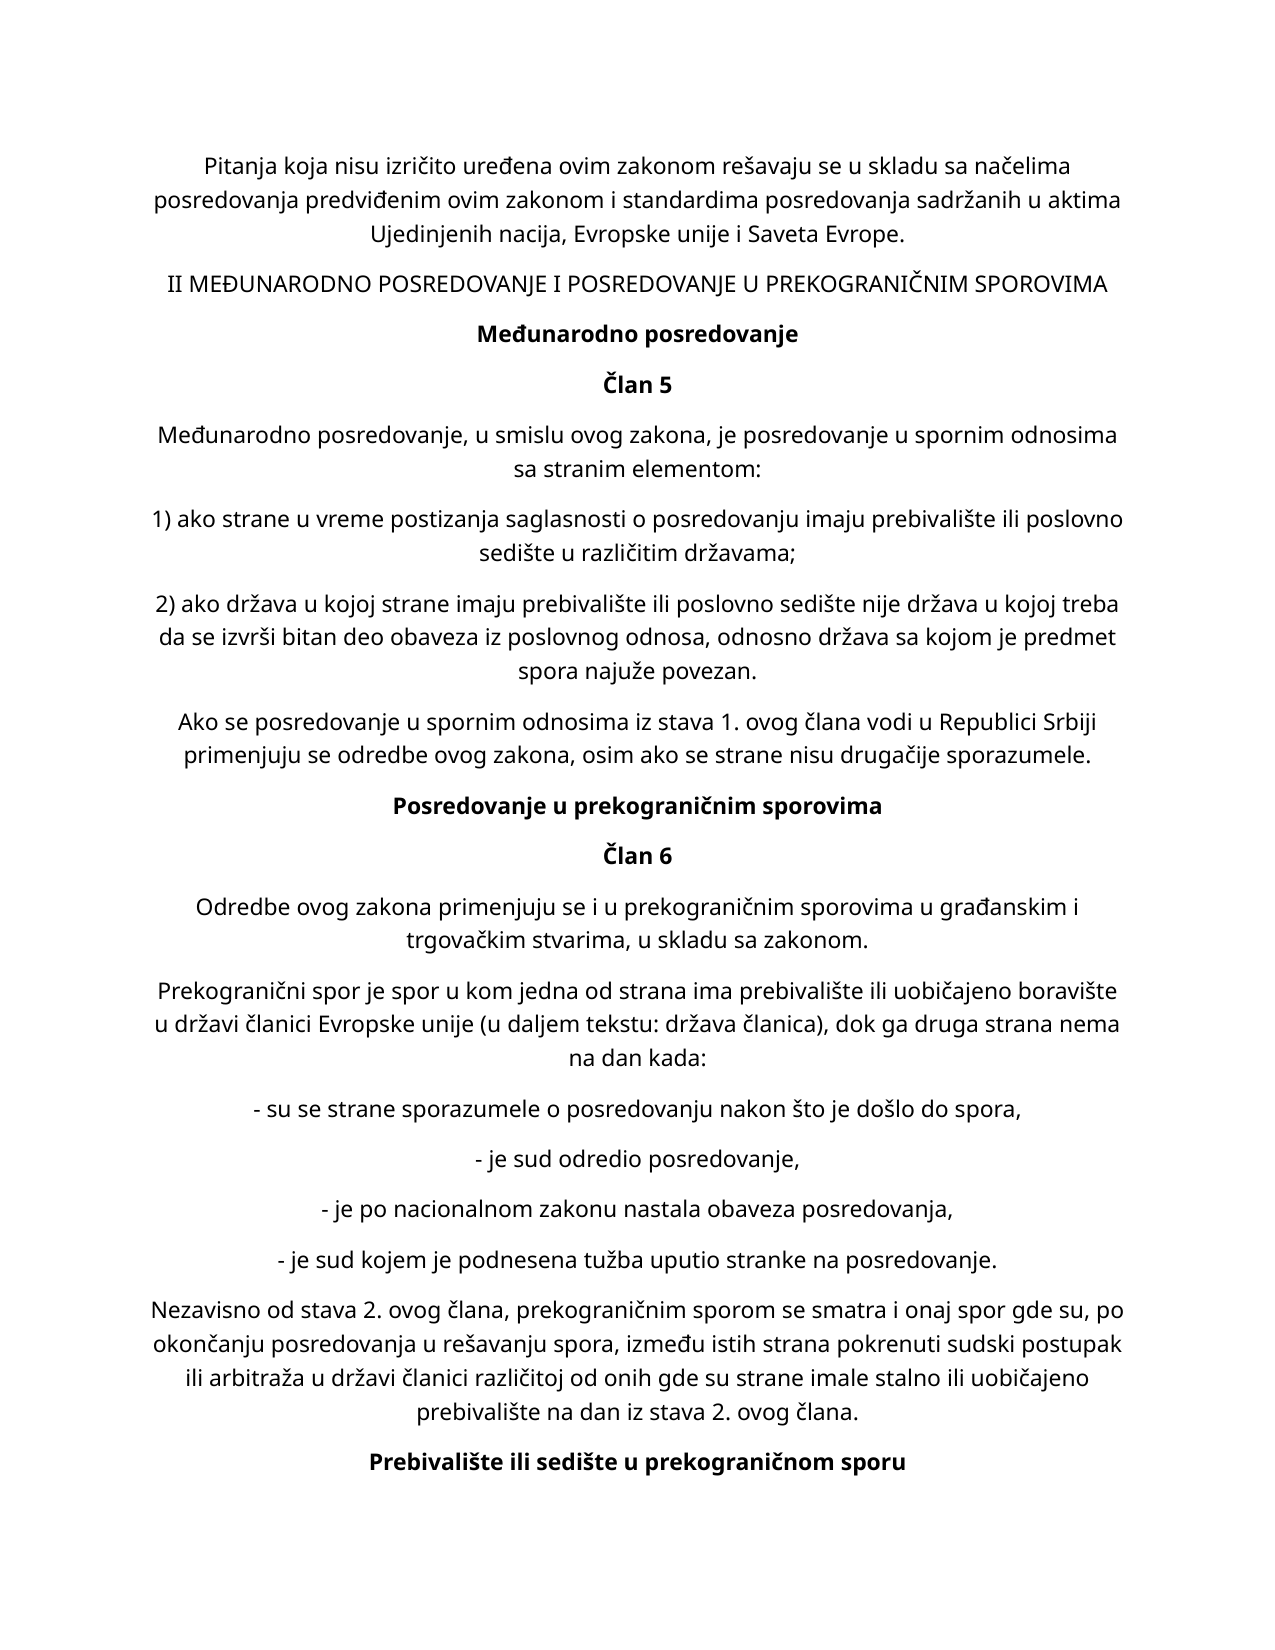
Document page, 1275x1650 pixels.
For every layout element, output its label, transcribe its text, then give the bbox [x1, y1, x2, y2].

text Prekogranični spor je spor u kom jedna od strana ima prebivalište ili uobičajeno boravište u državi članici Evropske unije (u daljem tekstu: država članica), dok ga druga strana nema na dan kada: [150, 974, 1125, 1073]
text - je po nacionalnom zakonu nastala obaveza posredovanja, [150, 1193, 1125, 1224]
text II MEĐUNARODNO POSREDOVANJE I POSREDOVANJE U PREKOGRANIČNIM SPOROVIMA [150, 268, 1125, 299]
text Odredbe ovog zakona primenjuju se i u prekograničnim sporovima u građanskim i trgovačkim stvarima, u skladu sa zakonom. [150, 890, 1125, 955]
text Posredovanje u prekograničnim sporovima [150, 789, 1125, 821]
text Ako se posredovanje u spornim odnosima iz stava 1. ovog člana vodi u Republici Srbiji primenjuju se odredbe ovog zakona, osim ako se strane nisu drugačije sporazumele. [150, 705, 1125, 770]
text Član 5 [150, 369, 1125, 400]
text - je sud odredio posredovanje, [150, 1143, 1125, 1174]
text - su se strane sporazumele o posredovanju nakon što je došlo do spora, [150, 1092, 1125, 1124]
text - je sud kojem je podnesena tužba uputio stranke na posredovanje. [150, 1244, 1125, 1275]
text 1) ako strane u vreme postizanja saglasnosti o posredovanju imaju prebivalište ili poslovno sedište u različitim državama; [150, 503, 1125, 568]
text Prebivalište ili sedište u prekograničnom sporu [150, 1446, 1125, 1477]
text Pitanja koja nisu izričito uređena ovim zakonom rešavaju se u skladu sa načelima posredovanja predviđenim ovim zakonom i standardima posredovanja sadržanih u aktima Ujedinjenih nacija, Evropske unije i Saveta Evrope. [150, 150, 1125, 249]
text Nezavisno od stava 2. ovog člana, prekograničnim sporom se smatra i onaj spor gde su, po okončanju posredovanja u rešavanju spora, između istih strana pokrenuti sudski postupak ili arbitraža u državi članici različitoj od onih gde su strane imale stalno ili uobičajeno prebivalište na dan iz stava 2. ovog člana. [150, 1294, 1125, 1427]
text Međunarodno posredovanje [150, 318, 1125, 349]
text 2) ako država u kojoj strane imaju prebivalište ili poslovno sedište nije država u kojoj treba da se izvrši bitan deo obaveza iz poslovnog odnosa, odnosno država sa kojom je predmet spora najuže povezan. [150, 587, 1125, 686]
text Međunarodno posredovanje, u smislu ovog zakona, je posredovanje u spornim odnosima sa stranim elementom: [150, 419, 1125, 484]
text Član 6 [150, 840, 1125, 871]
